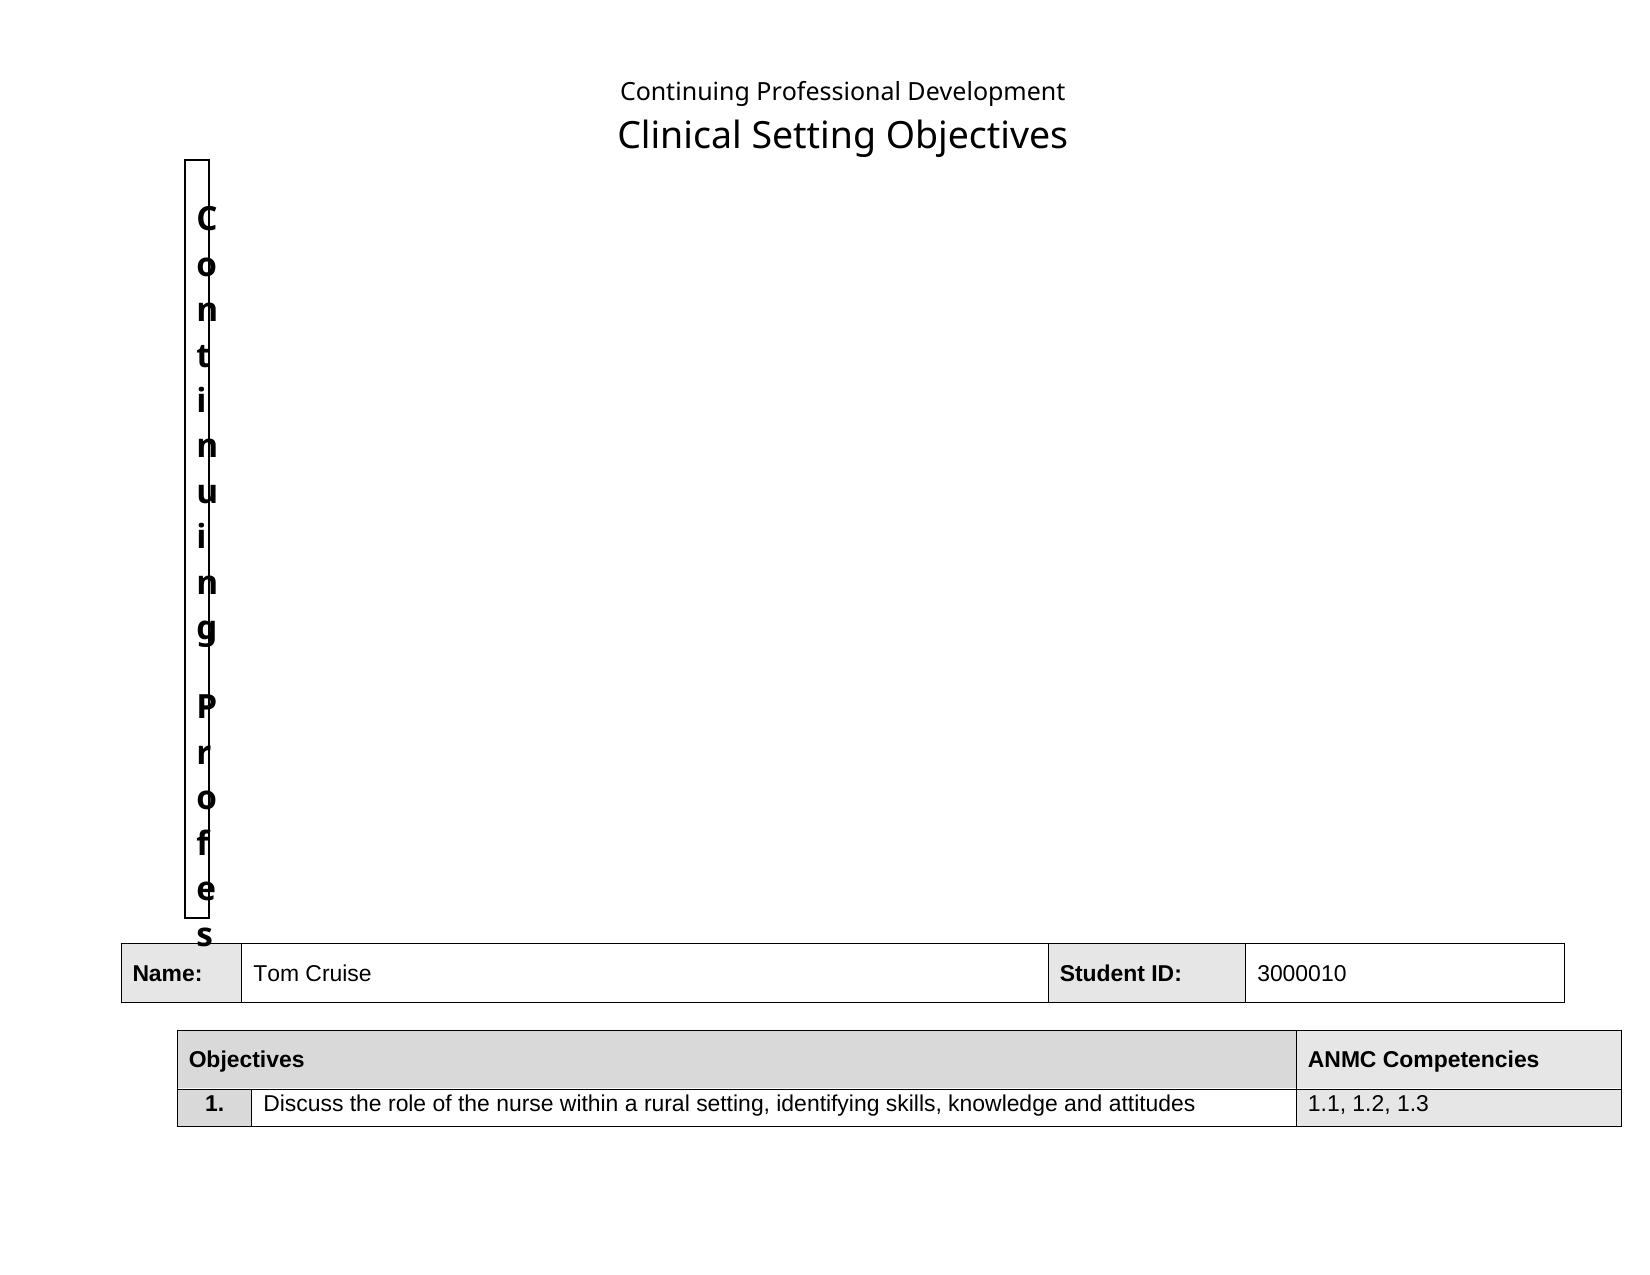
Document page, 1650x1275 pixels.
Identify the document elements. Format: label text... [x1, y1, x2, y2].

table_header Name: [122, 944, 241, 1002]
table_cell 1. [178, 1090, 251, 1126]
table_cell 1.1, 1.2, 1.3 2.1, 2.3, 2.5, 2.6, 2.7 3.1, 3.2, 3.3 4.1, 4.2, 4.3, 4.4 6.3 7.2, 7.3, 7.4, 7.7, 7.8 8.1, 8.2 9.2, 9.4, 9.5 10.3 [1297, 1090, 1621, 1126]
table_header Student ID: [1049, 944, 1245, 1002]
table_header 3000010 [1246, 944, 1564, 1002]
table_cell Discuss the role of the nurse within a rural setting, identifying skills, knowledge and attitudes required to work effectively in a rural area of Australia. [252, 1090, 1296, 1126]
table_header Tom Cruise [242, 944, 1048, 1002]
table_header Objectives [178, 1031, 1296, 1088]
table_header ANMC Competencies [1297, 1031, 1621, 1088]
